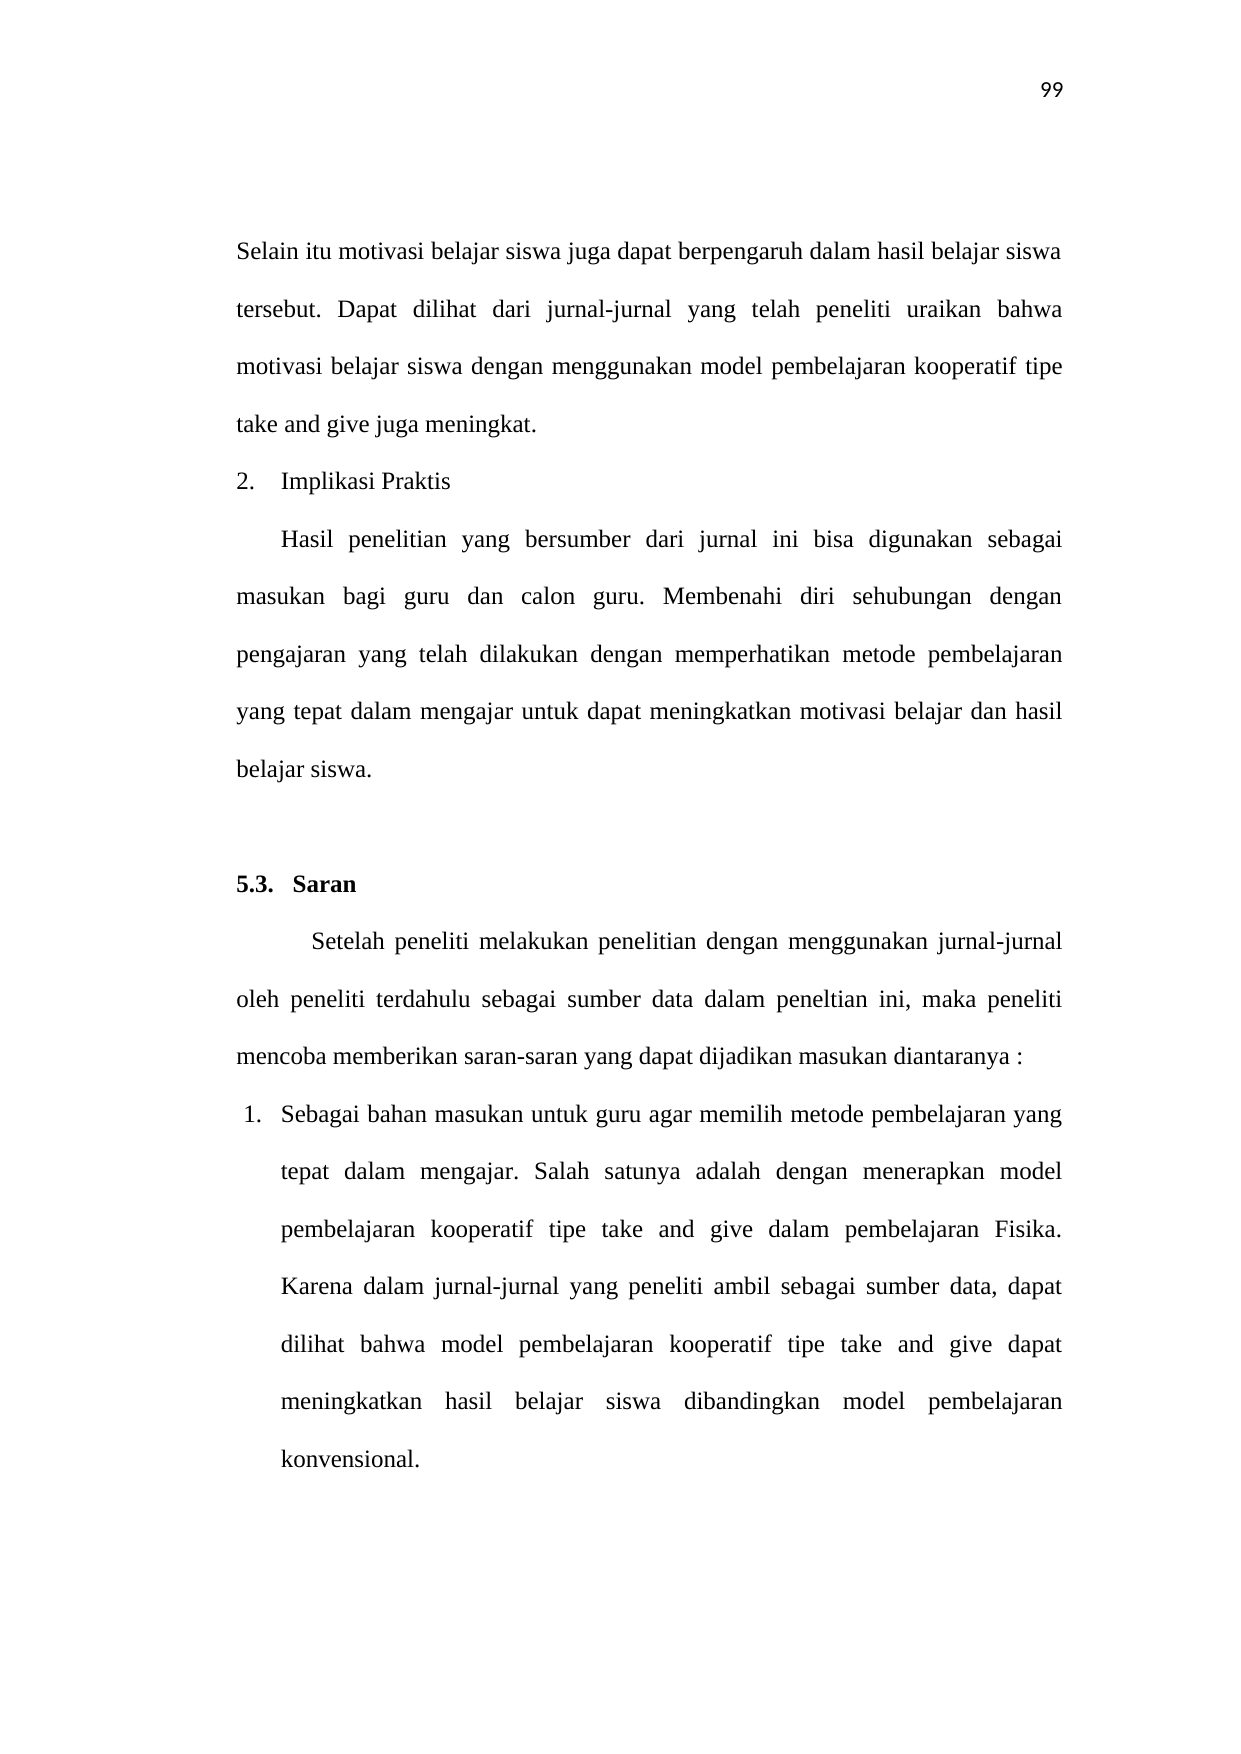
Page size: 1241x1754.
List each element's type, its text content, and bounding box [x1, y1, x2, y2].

list Setelah peneliti melakukan penelitian dengan menggunakan jurnal-jurnal oleh peneliti terdahulu sebagai sumber data dalam peneltian ini, maka peneliti mencoba memberikan saran-saran yang dapat dijadikan masukan diantaranya : [236, 926, 1063, 1070]
list Sebagai bahan masukan untuk guru agar memilih metode pembelajaran yang tepat dalam mengajar. Salah satunya adalah dengan menerapkan model pembelajaran kooperatif tipe take and give dalam pembelajaran Fisika. Karena dalam jurnal-jurnal yang peneliti ambil sebagai sumber data, dapat dilihat bahwa model pembelajaran kooperatif tipe take and give dapat meningkatkan hasil belajar siswa dibandingkan model pembelajaran konvensional. [243, 1099, 1063, 1472]
list Hasil penelitian yang bersumber dari jurnal ini bisa digunakan sebagai masukan bagi guru dan calon guru. Membenahi diri sehubungan dengan pengajaran yang telah dilakukan dengan memperhatikan metode pembelajaran yang tepat dalam mengajar untuk dapat meningkatkan motivasi belajar dan hasil belajar siswa. [236, 524, 1063, 782]
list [236, 236, 1063, 437]
list Implikasi Praktis [236, 466, 1063, 495]
list 5.3. Saran [236, 869, 1063, 897]
